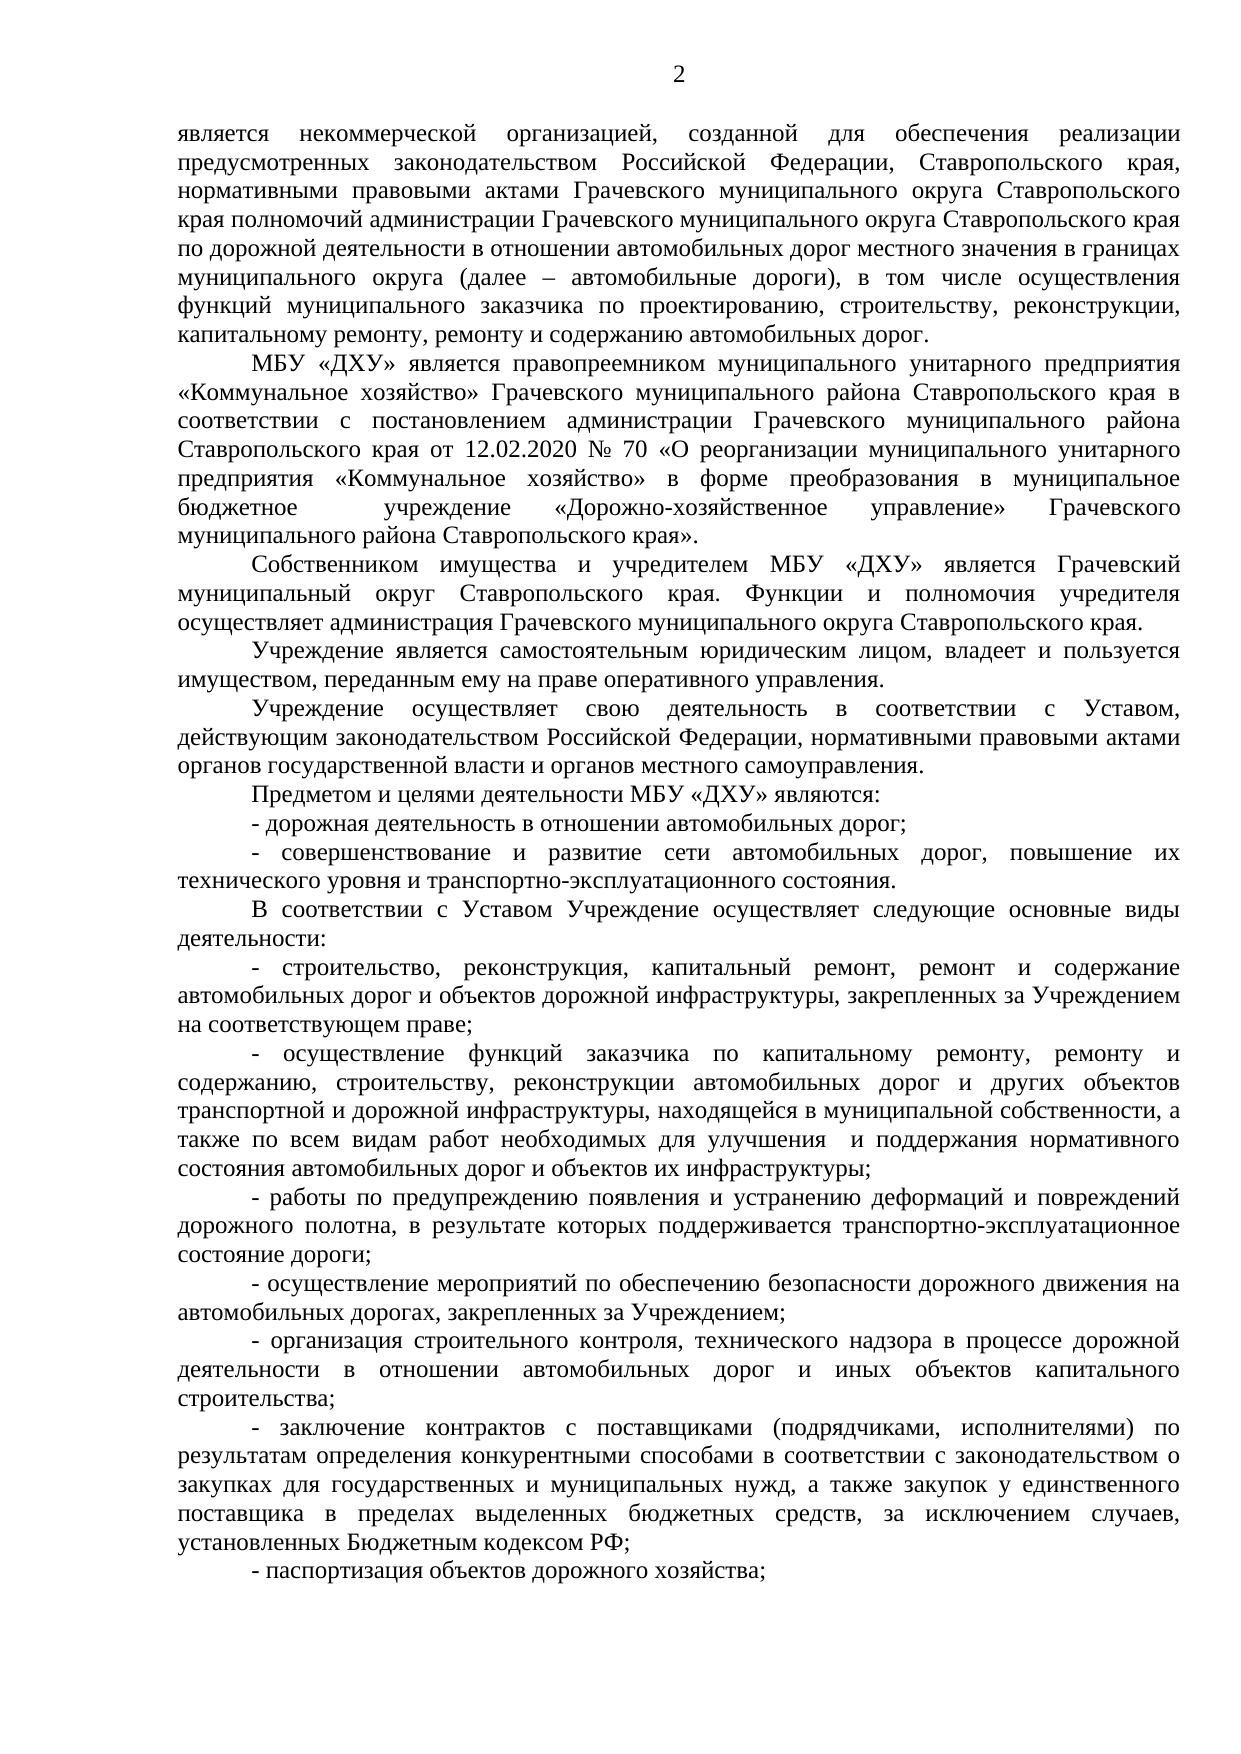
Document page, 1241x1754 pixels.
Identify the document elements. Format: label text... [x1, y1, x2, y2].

text - организация строительного контроля, технического надзора в процессе дорожной деятельности в отношении автомобильных дорог и иных объектов капитального строительства; [177, 1326, 1181, 1412]
text - заключение контрактов с поставщиками (подрядчиками, исполнителями) по результатам определения конкурентными способами в соответствии с законодательством о закупках для государственных и муниципальных нужд, а также закупок у единственного поставщика в пределах выделенных бюджетных средств, за исключением случаев, установленных Бюджетным кодексом РФ; [177, 1412, 1181, 1556]
text Учреждение осуществляет свою деятельность в соответствии с Уставом, действующим законодательством Российской Федерации, нормативными правовыми актами органов государственной власти и органов местного самоуправления. [177, 693, 1181, 779]
text - совершенствование и развитие сети автомобильных дорог, повышение их технического уровня и транспортно-эксплуатационного состояния. [177, 837, 1181, 894]
text Собственником имущества и учредителем МБУ «ДХУ» является Грачевский муниципальный округ Ставропольского края. Функции и полномочия учредителя осуществляет администрация Грачевского муниципального округа Ставропольского края. [177, 549, 1181, 636]
text - работы по предупреждению появления и устранению деформаций и повреждений дорожного полотна, в результате которых поддерживается транспортно-эксплуатационное состояние дороги; [177, 1182, 1181, 1268]
text - дорожная деятельность в отношении автомобильных дорог; [177, 808, 1181, 837]
text - паспортизация объектов дорожного хозяйства; [177, 1556, 1181, 1584]
text Учреждение является самостоятельным юридическим лицом, владеет и пользуется имуществом, переданным ему на праве оперативного управления. [177, 636, 1181, 693]
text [177, 118, 1181, 348]
text - осуществление функций заказчика по капитальному ремонту, ремонту и содержанию, строительству, реконструкции автомобильных дорог и других объектов транспортной и дорожной инфраструктуры, находящейся в муниципальной собственности, а также по всем видам работ необходимых для улучшения и поддержания нормативного состояния автомобильных дорог и объектов их инфраструктуры; [177, 1038, 1181, 1182]
text - осуществление мероприятий по обеспечению безопасности дорожного движения на автомобильных дорогах, закрепленных за Учреждением; [177, 1268, 1181, 1326]
text Предметом и целями деятельности МБУ «ДХУ» являются: [177, 779, 1181, 808]
text - строительство, реконструкция, капитальный ремонт, ремонт и содержание автомобильных дорог и объектов дорожной инфраструктуры, закрепленных за Учреждением на соответствующем праве; [177, 952, 1181, 1038]
text В соответствии с Уставом Учреждение осуществляет следующие основные виды деятельности: [177, 894, 1181, 952]
text МБУ «ДХУ» является правопреемником муниципального унитарного предприятия «Коммунальное хозяйство» Грачевского муниципального района Ставропольского края в соответствии с постановлением администрации Грачевского муниципального района Ставропольского края от 12.02.2020 № 70 «О реорганизации муниципального унитарного предприятия «Коммунальное хозяйство» в форме преобразования в муниципальное бюджетное учреждение «Дорожно-хозяйственное управление» Грачевского муниципального района Ставропольского края». [177, 348, 1181, 549]
